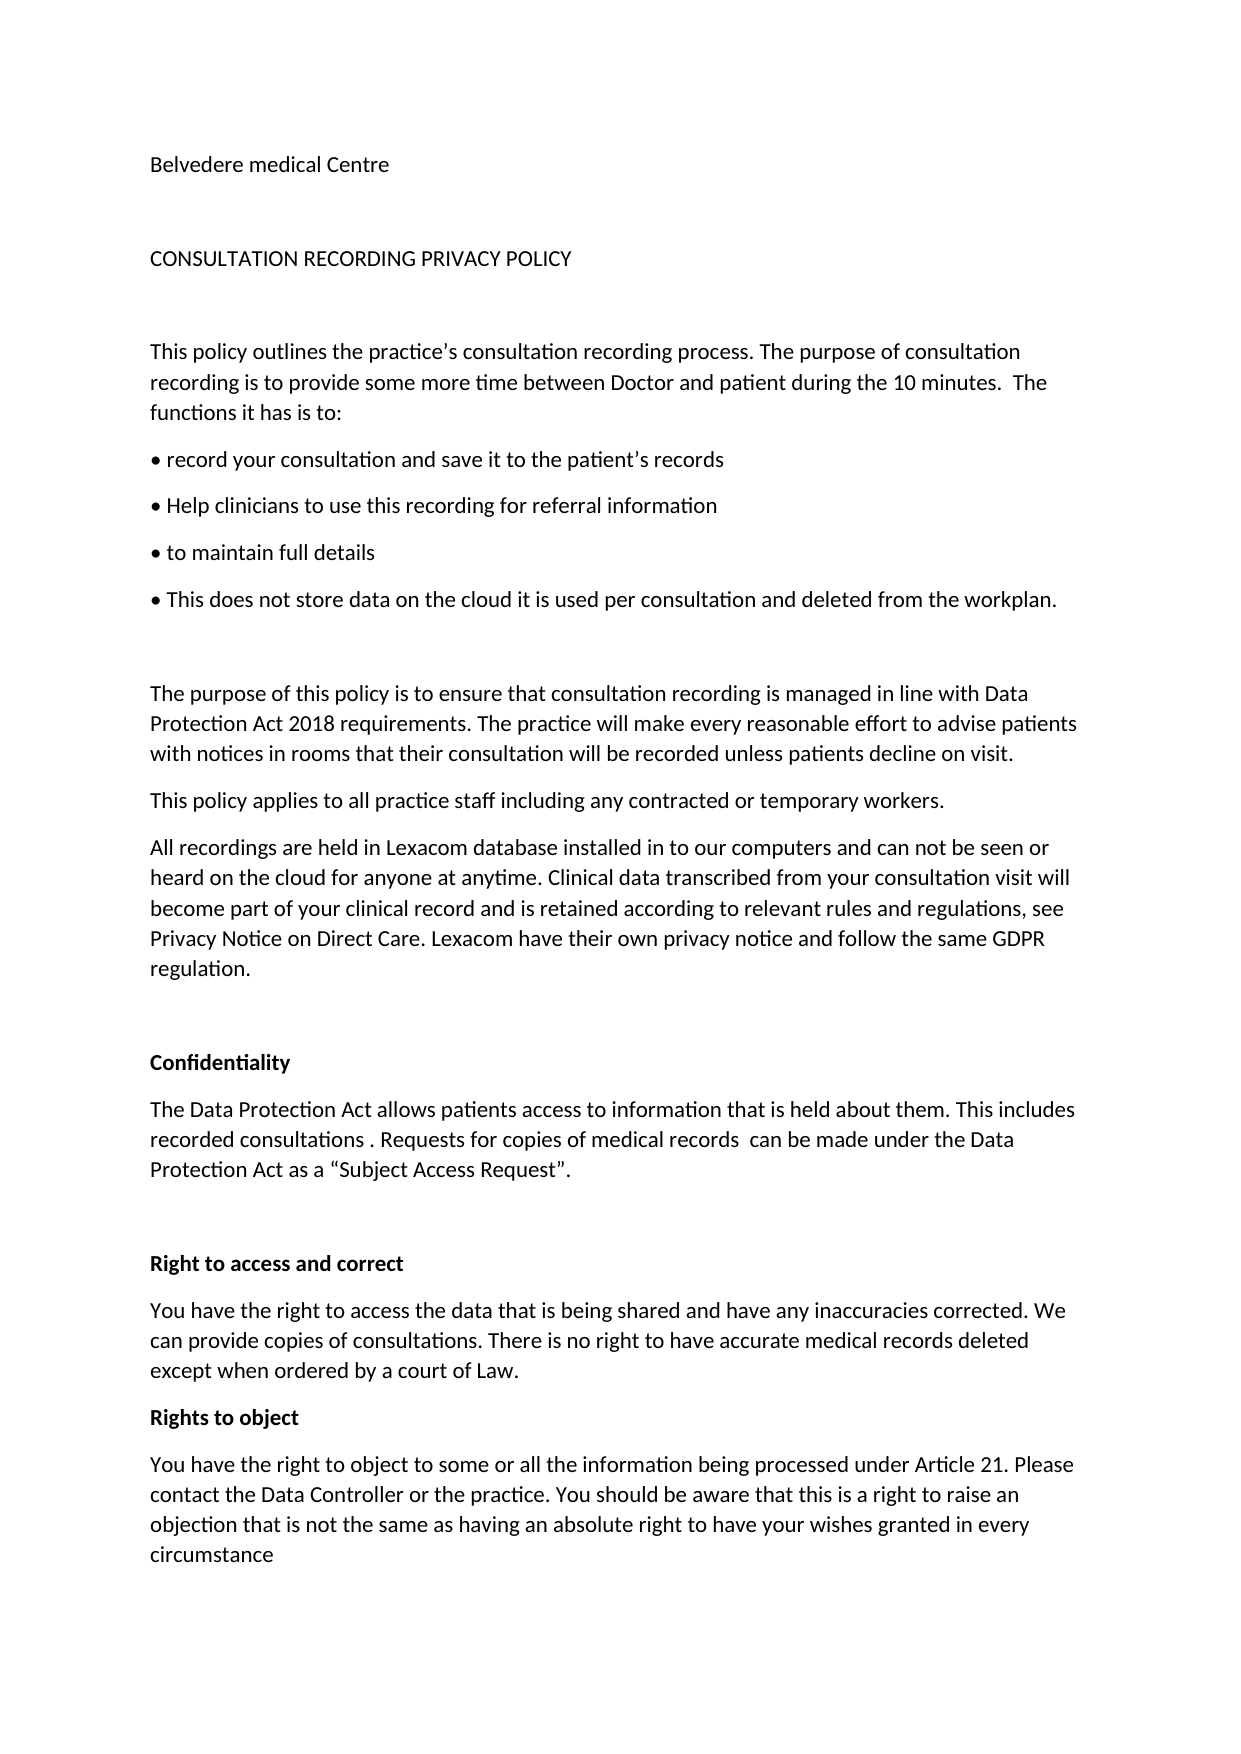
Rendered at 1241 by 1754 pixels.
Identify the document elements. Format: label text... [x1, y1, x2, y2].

text Rights to object [150, 1403, 1090, 1431]
text This policy applies to all practice staff including any contracted or temporary workers. [150, 786, 1090, 814]
text Right to access and correct [150, 1249, 1090, 1277]
text The purpose of this policy is to ensure that consultation recording is managed in line with Data Protection Act 2018 requirements. The practice will make every reasonable effort to advise patients with notices in rooms that their consultation will be recorded unless patients decline on visit. [150, 679, 1090, 768]
text All recordings are held in Lexacom database installed in to our computers and can not be seen or heard on the cloud for anyone at anytime. Clinical data transcribed from your consultation visit will become part of your clinical record and is retained according to relevant rules and regulations, see Privacy Notice on Direct Care. Lexacom have their own privacy notice and follow the same GDPR regulation. [150, 833, 1090, 982]
text You have the right to object to some or all the information being processed under Article 21. Please contact the Data Controller or the practice. You should be aware that this is a right to raise an objection that is not the same as having an absolute right to have your wishes granted in every circumstance [150, 1450, 1090, 1569]
text • to maintain full details [150, 538, 1090, 567]
text Belvedere medical Centre [150, 150, 1090, 178]
text • record your consultation and save it to the patient’s records [150, 445, 1090, 473]
text CONSULTATION RECORDING PRIVACY POLICY [150, 244, 1090, 272]
text This policy outlines the practice’s consultation recording process. The purpose of consultation recording is to provide some more time between Doctor and patient during the 10 minutes. The functions it has is to: [150, 337, 1090, 426]
text • Help clinicians to use this recording for referral information [150, 492, 1090, 520]
text You have the right to access the data that is being shared and have any inaccuracies corrected. We can provide copies of consultations. There is no right to have accurate medical records deleted except when ordered by a court of Law. [150, 1296, 1090, 1384]
text The Data Protection Act allows patients access to information that is held about them. This includes recorded consultations . Requests for copies of medical records can be made under the Data Protection Act as a “Subject Access Request”. [150, 1095, 1090, 1183]
text Confidentiality [150, 1048, 1090, 1076]
text • This does not store data on the cloud it is used per consultation and deleted from the workplan. [150, 585, 1090, 613]
